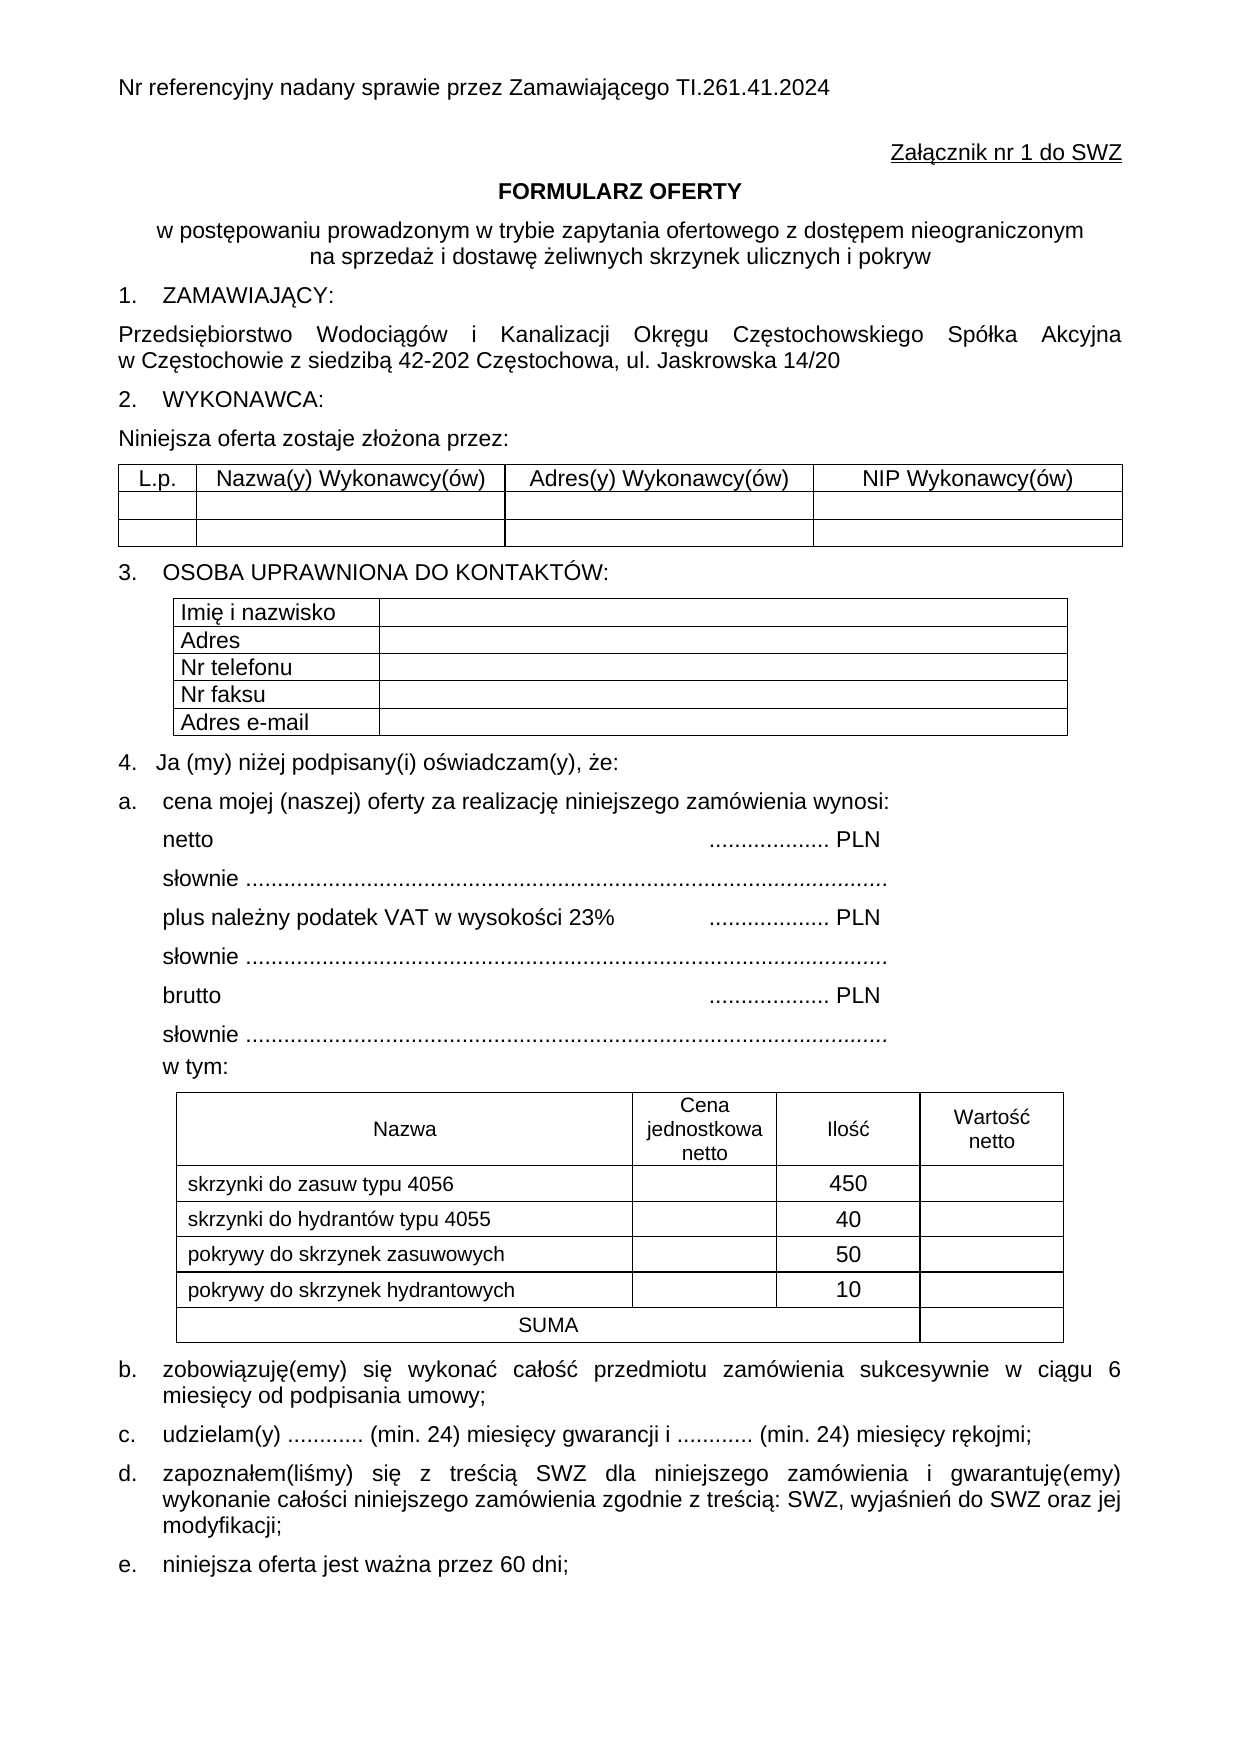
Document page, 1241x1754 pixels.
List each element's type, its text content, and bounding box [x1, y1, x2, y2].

list udzielam(y) ............ (min. 24) miesięcy gwarancji i ............ (min. 24) miesięcy rękojmi; [118, 1421, 1122, 1447]
text brutto ................... PLN [162, 982, 1122, 1008]
table_cell [921, 1308, 1063, 1342]
table_cell 450 [777, 1166, 919, 1201]
text Załącznik nr 1 do SWZ [118, 139, 1122, 165]
list OSOBA UPRAWNIONA DO KONTAKTÓW: [118, 559, 1122, 586]
table_cell Nr telefonu [174, 654, 379, 680]
table_cell [633, 1202, 776, 1236]
text w postępowaniu prowadzonym w trybie zapytania ofertowego z dostępem nieograniczonym na sprzedaż i dostawę żeliwnych skrzynek ulicznych i pokryw [118, 217, 1122, 269]
table_header Adres(y) Wykonawcy(ów) [506, 465, 813, 491]
table_header Cena jednostkowa netto [633, 1093, 776, 1165]
table_cell skrzynki do zasuw typu 4056 [177, 1166, 632, 1201]
text plus należny podatek VAT w wysokości 23% ................... PLN [162, 904, 1122, 931]
table_cell [921, 1273, 1063, 1307]
table_cell [197, 520, 504, 546]
table_cell pokrywy do skrzynek hydrantowych [177, 1273, 632, 1307]
table_cell 50 [777, 1237, 919, 1271]
table_cell [921, 1202, 1063, 1236]
text Niniejsza oferta zostaje złożona przez: [118, 425, 1122, 451]
table_cell [506, 520, 813, 546]
table_header Wartość netto [921, 1093, 1063, 1165]
text netto ................... PLN [162, 826, 1122, 853]
table_cell pokrywy do skrzynek zasuwowych [177, 1237, 632, 1271]
text słownie ..................................................................................................... [162, 1021, 1122, 1047]
list cena mojej (naszej) oferty za realizację niniejszego zamówienia wynosi: [118, 788, 1122, 814]
text FORMULARZ OFERTY [118, 178, 1122, 204]
table_cell [119, 520, 196, 546]
list zobowiązuję(emy) się wykonać całość przedmiotu zamówienia sukcesywnie w ciągu 6 miesięcy od podpisania umowy; [118, 1356, 1122, 1408]
table_header Imię i nazwisko [174, 599, 379, 626]
text słownie ..................................................................................................... [162, 943, 1122, 969]
table_cell Adres [174, 627, 379, 653]
table_cell 40 [777, 1202, 919, 1236]
list zapoznałem(liśmy) się z treścią SWZ dla niniejszego zamówienia i gwarantuję(emy) wykonanie całości niniejszego zamówienia zgodnie z treścią: SWZ, wyjaśnień do SWZ oraz jej modyfikacji; [118, 1460, 1122, 1539]
table_header [380, 599, 1067, 626]
table_cell [380, 681, 1067, 708]
table_cell [380, 654, 1067, 680]
text słownie ..................................................................................................... [162, 865, 1122, 892]
table_cell [921, 1166, 1063, 1201]
table_cell [633, 1237, 776, 1271]
table_cell [197, 492, 504, 518]
table_cell [119, 492, 196, 518]
list niniejsza oferta jest ważna przez 60 dni; [118, 1551, 1122, 1578]
table_cell [814, 520, 1122, 546]
list ZAMAWIAJĄCY: [118, 282, 1122, 308]
table_cell SUMA [177, 1308, 919, 1342]
table_cell [380, 627, 1067, 653]
table_header Nazwa [177, 1093, 632, 1165]
table_cell Adres e-mail [174, 709, 379, 735]
table_cell [380, 709, 1067, 735]
table_cell [921, 1237, 1063, 1271]
table_cell skrzynki do hydrantów typu 4055 [177, 1202, 632, 1236]
table_cell 10 [777, 1273, 919, 1307]
text Przedsiębiorstwo Wodociągów i Kanalizacji Okręgu Częstochowskiego Spółka Akcyjna w Częstochowie z siedzibą 42-202 Częstochowa, ul. Jaskrowska 14/20 [118, 321, 1122, 373]
table_cell [506, 492, 813, 518]
table_header NIP Wykonawcy(ów) [814, 465, 1122, 491]
text w tym: [162, 1053, 1122, 1080]
table_cell [633, 1273, 776, 1307]
table_header Ilość [777, 1093, 919, 1165]
list Ja (my) niżej podpisany(i) oświadczam(y), że: [118, 749, 1122, 775]
table_cell Nr faksu [174, 681, 379, 708]
table_cell [633, 1166, 776, 1201]
table_header Nazwa(y) Wykonawcy(ów) [197, 465, 504, 491]
table_cell [814, 492, 1122, 518]
table_header L.p. [119, 465, 196, 491]
list WYKONAWCA: [118, 386, 1122, 412]
